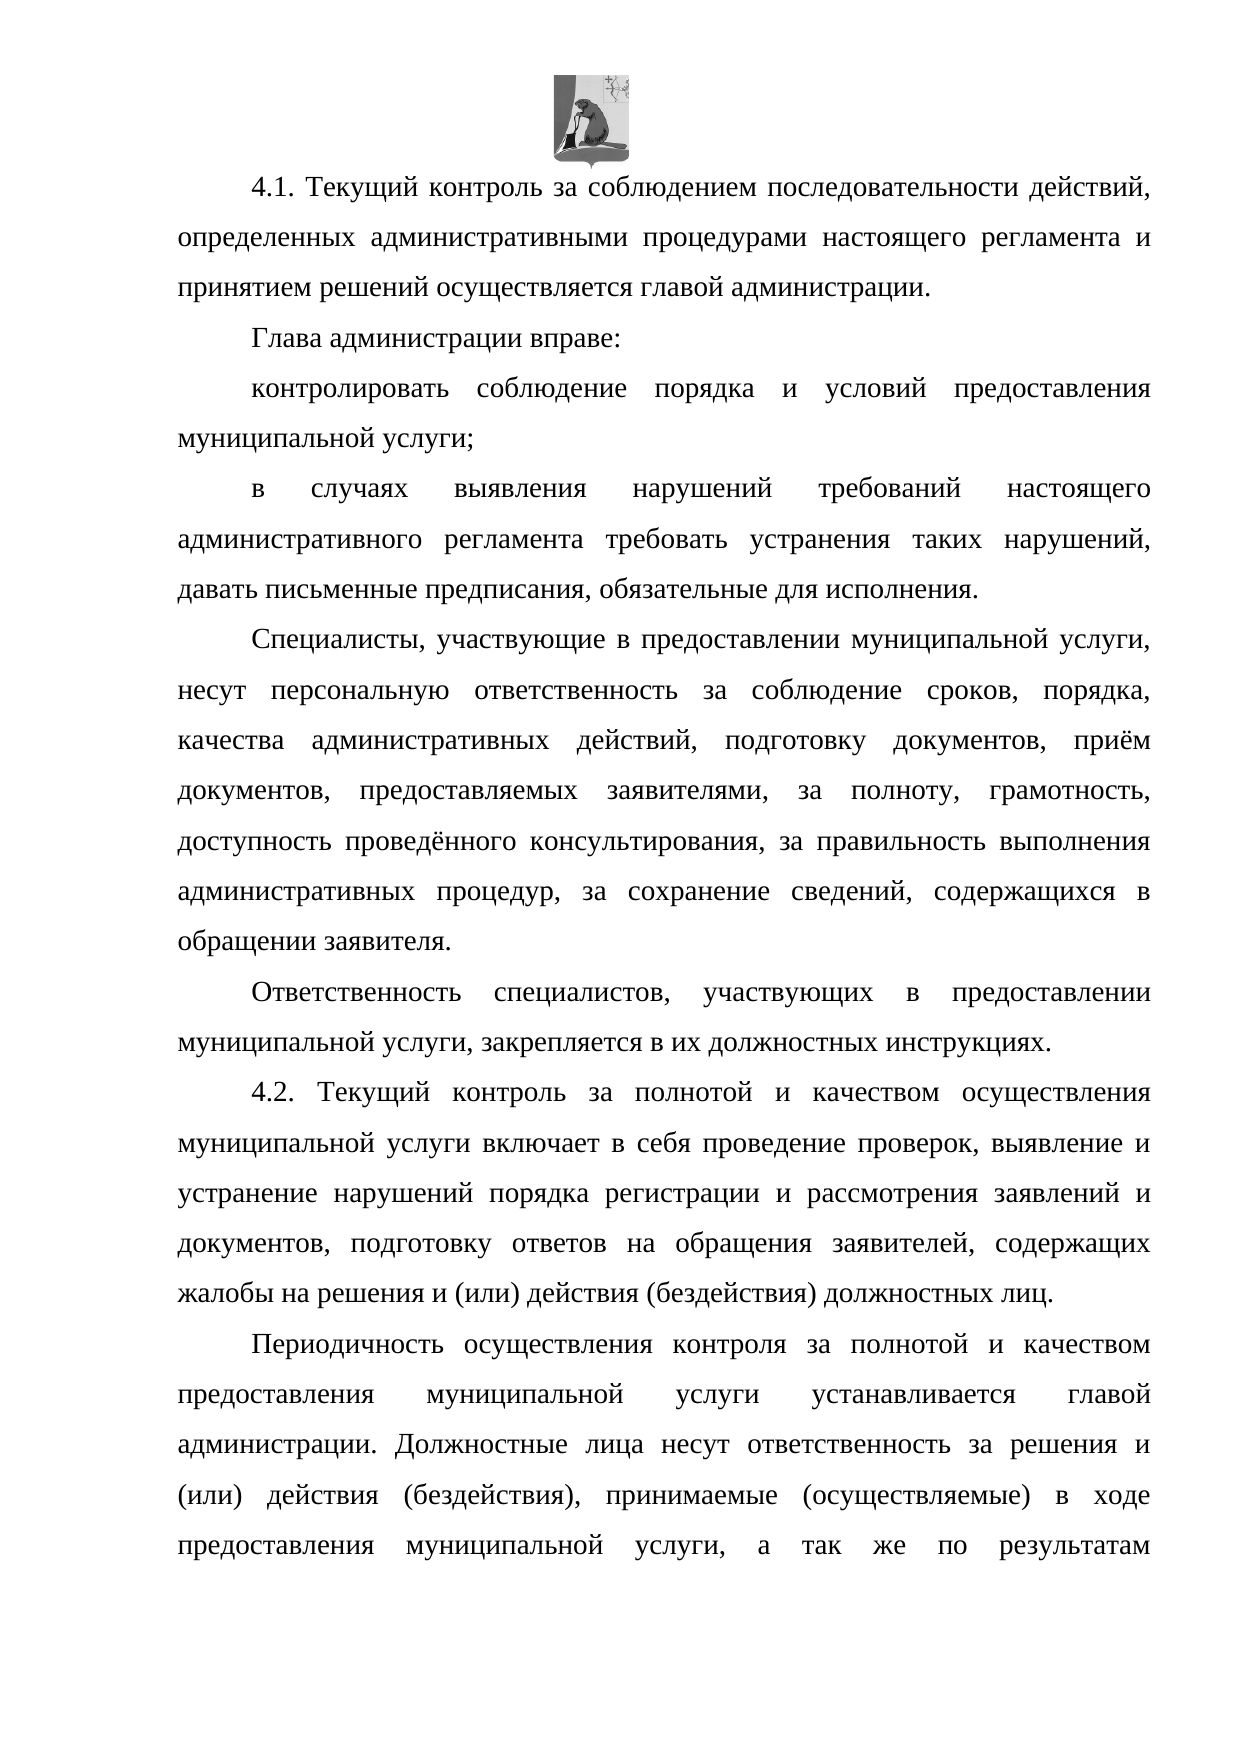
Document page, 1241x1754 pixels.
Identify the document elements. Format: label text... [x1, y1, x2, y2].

text Специалисты, участвующие в предоставлении муниципальной услуги, несут персональную ответственность за соблюдение сроков, порядка, качества административных действий, подготовку документов, приём документов, предоставляемых заявителями, за полноту, грамотность, доступность проведённого консультирования, за правильность выполнения административных процедур, за сохранение сведений, содержащихся в обращении заявителя. [177, 622, 1152, 957]
text в случаях выявления нарушений требований настоящего административного регламента требовать устранения таких нарушений, давать письменные предписания, обязательные для исполнения. [177, 471, 1152, 605]
text Глава администрации вправе: [177, 320, 1152, 353]
text 4.1. Текущий контроль за соблюдением последовательности действий, определенных административными процедурами настоящего регламента и принятием решений осуществляется главой администрации. [177, 169, 1152, 303]
text Ответственность специалистов, участвующих в предоставлении муниципальной услуги, закрепляется в их должностных инструкциях. [177, 974, 1152, 1058]
text контролировать соблюдение порядка и условий предоставления муниципальной услуги; [177, 370, 1152, 454]
text 4.2. Текущий контроль за полнотой и качеством осуществления муниципальной услуги включает в себя проведение проверок, выявление и устранение нарушений порядка регистрации и рассмотрения заявлений и документов, подготовку ответов на обращения заявителей, содержащих жалобы на решения и (или) действия (бездействия) должностных лиц. [177, 1074, 1152, 1309]
